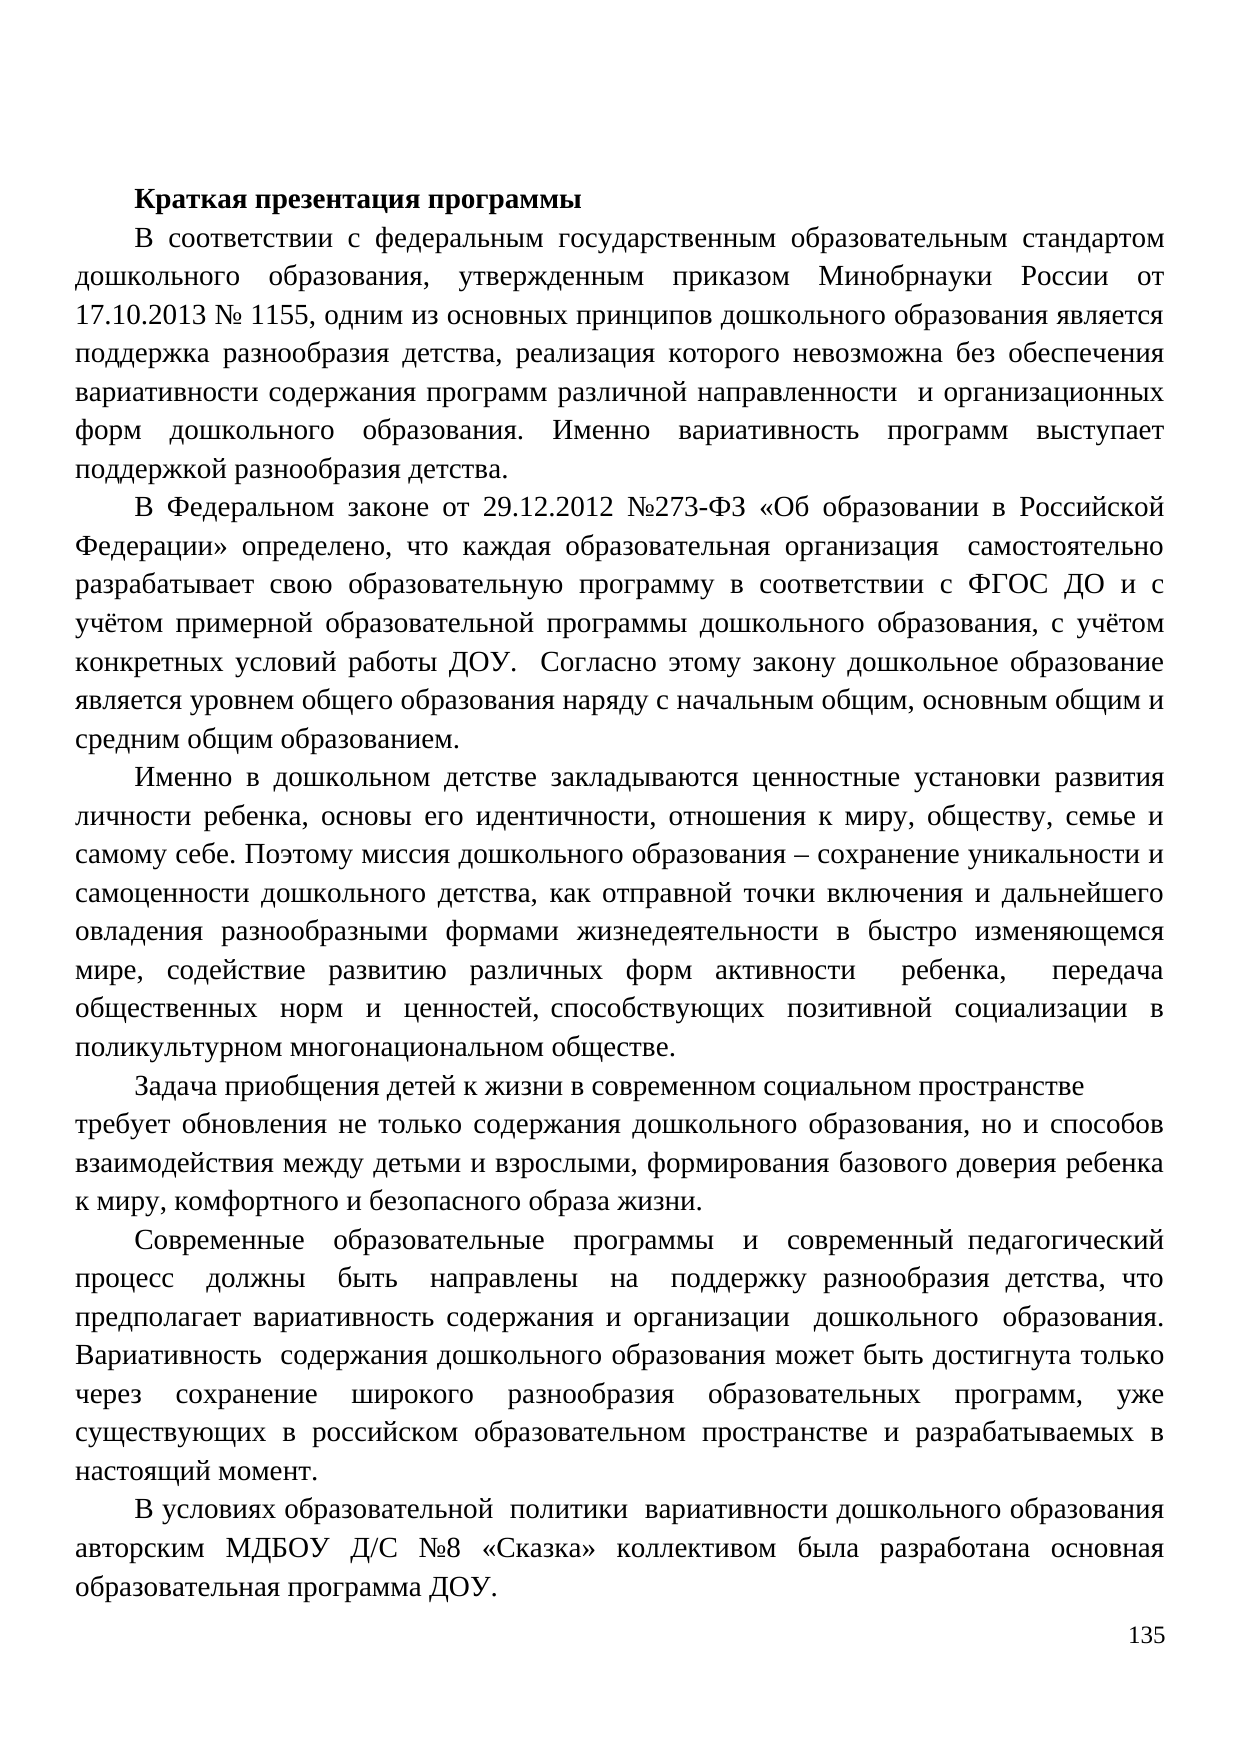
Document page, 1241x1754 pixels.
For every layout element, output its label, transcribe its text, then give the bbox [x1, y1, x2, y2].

text В Федеральном законе от 29.12.2012 №273-ФЗ «Об образовании в Российской Федерации» определено, что каждая образовательная организация самостоятельно разрабатывает свою образовательную программу в соответствии с ФГОС ДО и с учётом примерной образовательной программы дошкольного образования, с учётом конкретных условий работы ДОУ. Согласно этому закону дошкольное образование является уровнем общего образования наряду с начальным общим, основным общим и средним общим образованием. [75, 489, 1165, 754]
text Именно в дошкольном детстве закладываются ценностные установки развития личности ребенка, основы его идентичности, отношения к миру, обществу, семье и самому себе. Поэтому миссия дошкольного образования – сохранение уникальности и самоценности дошкольного детства, как отправной точки включения и дальнейшего овладения разнообразными формами жизнедеятельности в быстро изменяющемся мире, содействие развитию различных форм активности ребенка, передача общественных норм и ценностей, способствующих позитивной социализации в поликультурном многонациональном обществе. [75, 759, 1165, 1063]
text В соответствии с федеральным государственным образовательным стандартом дошкольного образования, утвержденным приказом Минобрнауки России от 17.10.2013 № 1155, одним из основных принципов дошкольного образования является поддержка разнообразия детства, реализация которого невозможна без обеспечения вариативности содержания программ различной направленности и организационных форм дошкольного образования. Именно вариативность программ выступает поддержкой разнообразия детства. [75, 220, 1165, 484]
text Современные образовательные программы и современный педагогический процесс должны быть направлены на поддержку разнообразия детства, что предполагает вариативность содержания и организации дошкольного образования. Вариативность содержания дошкольного образования может быть достигнута только через сохранение широкого разнообразия образовательных программ, уже существующих в российском образовательном пространстве и разрабатываемых в настоящий момент. [75, 1222, 1165, 1487]
text требует обновления не только содержания дошкольного образования, но и способов взаимодействия между детьми и взрослыми, формирования базового доверия ребенка к миру, комфортного и безопасного образа жизни. [75, 1106, 1165, 1217]
text Задача приобщения детей к жизни в современном социальном пространстве [75, 1068, 1165, 1101]
text Краткая презентация программы [75, 181, 1165, 215]
text В условиях образовательной политики вариативности дошкольного образования авторским МДБОУ Д/С №8 «Сказка» коллективом была разработана основная образовательная программа ДОУ. [75, 1492, 1165, 1602]
